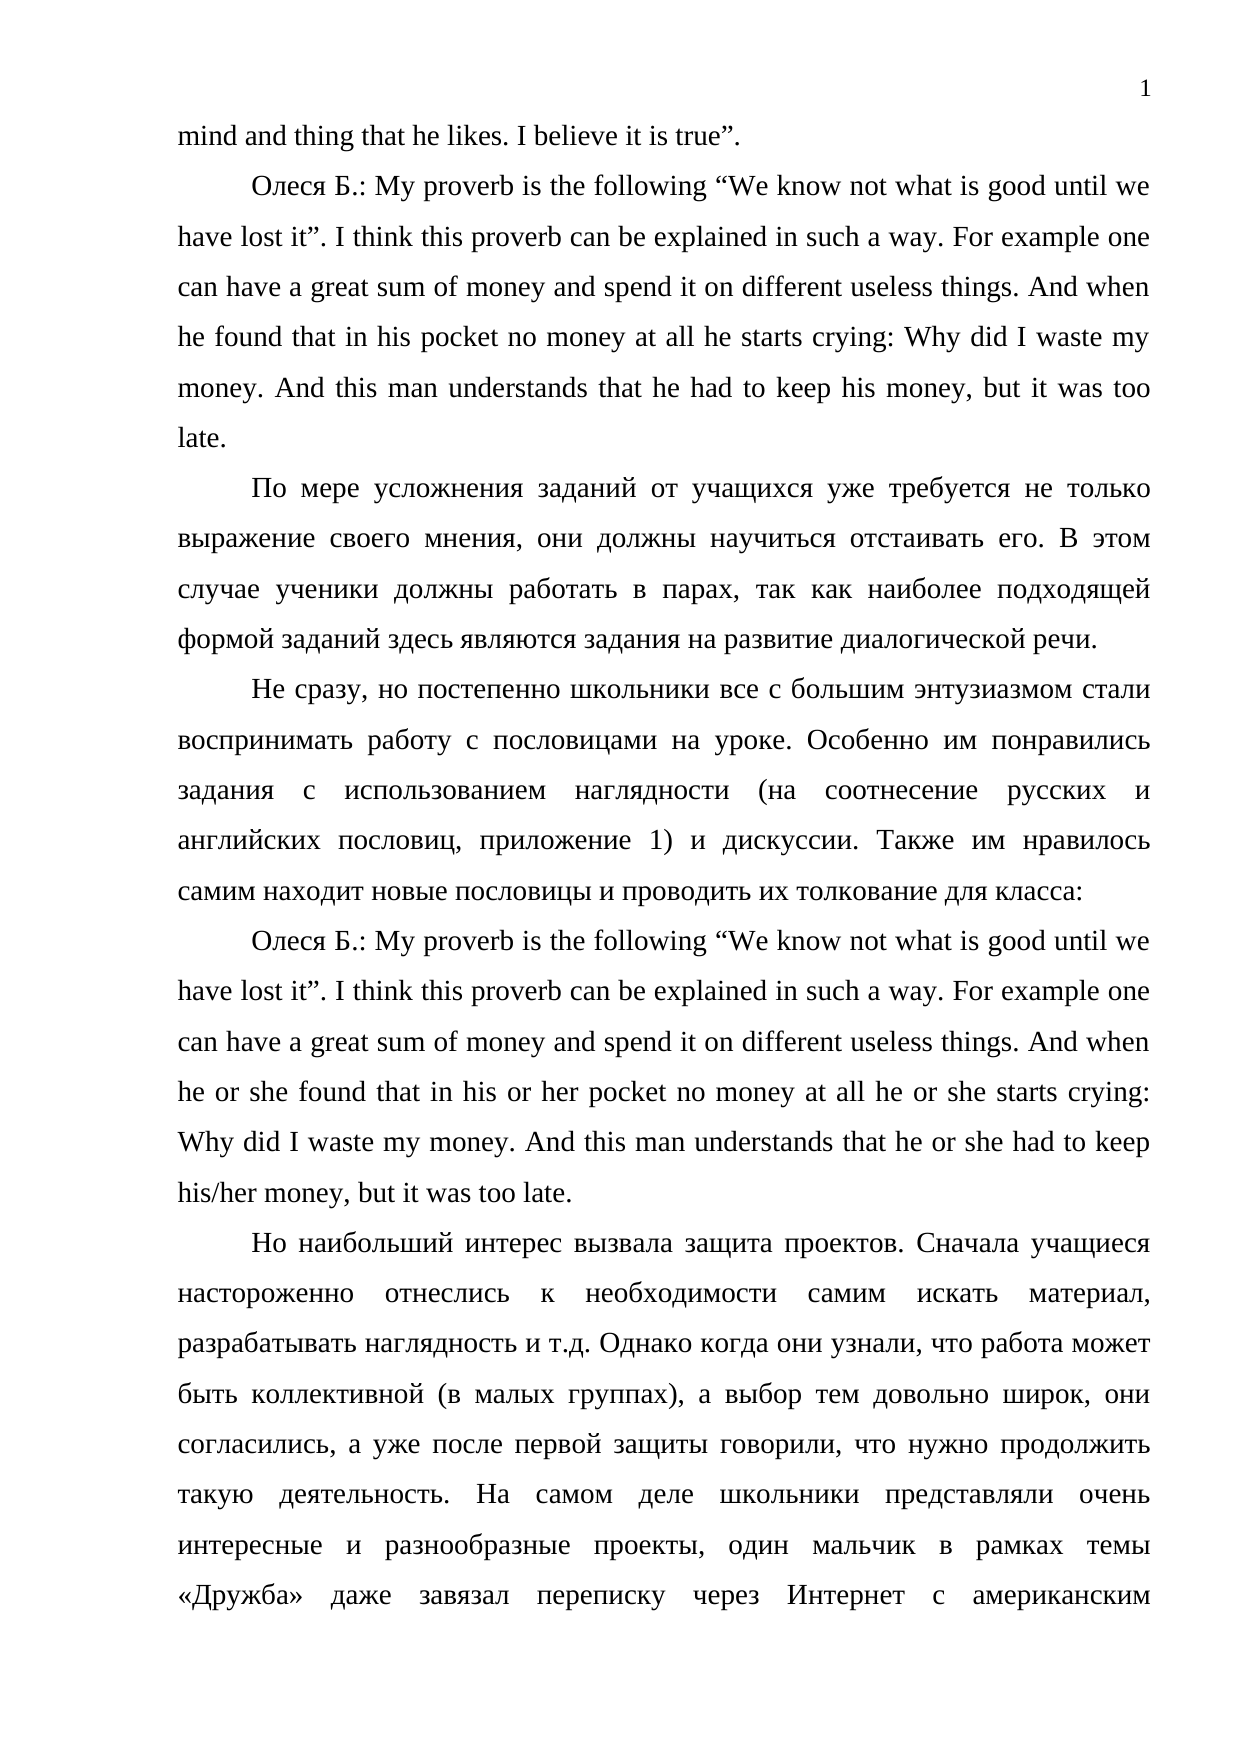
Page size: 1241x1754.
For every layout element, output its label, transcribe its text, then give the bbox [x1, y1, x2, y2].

text Олеся Б.: My proverb is the following “We know not what is good until we have lost it”. I think this proverb can be explained in such a way. For example one can have a great sum of money and spend it on different useless things. And when he or she found that in his or her pocket no money at all he or she starts crying: Why did I waste my money. And this man understands that he or she had to keep his/her money, but it was too late. [177, 923, 1152, 1208]
text По мере усложнения заданий от учащихся уже требуется не только выражение своего мнения, они должны научиться отстаивать его. В этом случае ученики должны работать в парах, так как наиболее подходящей формой заданий здесь являются задания на развитие диалогической речи. [177, 470, 1152, 655]
text Олеся Б.: My proverb is the following “We know not what is good until we have lost it”. I think this proverb can be explained in such a way. For example one can have a great sum of money and spend it on different useless things. And when he found that in his pocket no money at all he starts crying: Why did I waste my money. And this man understands that he had to keep his money, but it was too late. [177, 168, 1152, 453]
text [177, 118, 1152, 152]
text Не сразу, но постепенно школьники все с большим энтузиазмом стали воспринимать работу с пословицами на уроке. Особенно им понравились задания с использованием наглядности (на соотнесение русских и английских пословиц, приложение 1) и дискуссии. Также им нравилось самим находит новые пословицы и проводить их толкование для класса: [177, 672, 1152, 906]
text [177, 1225, 1152, 1611]
